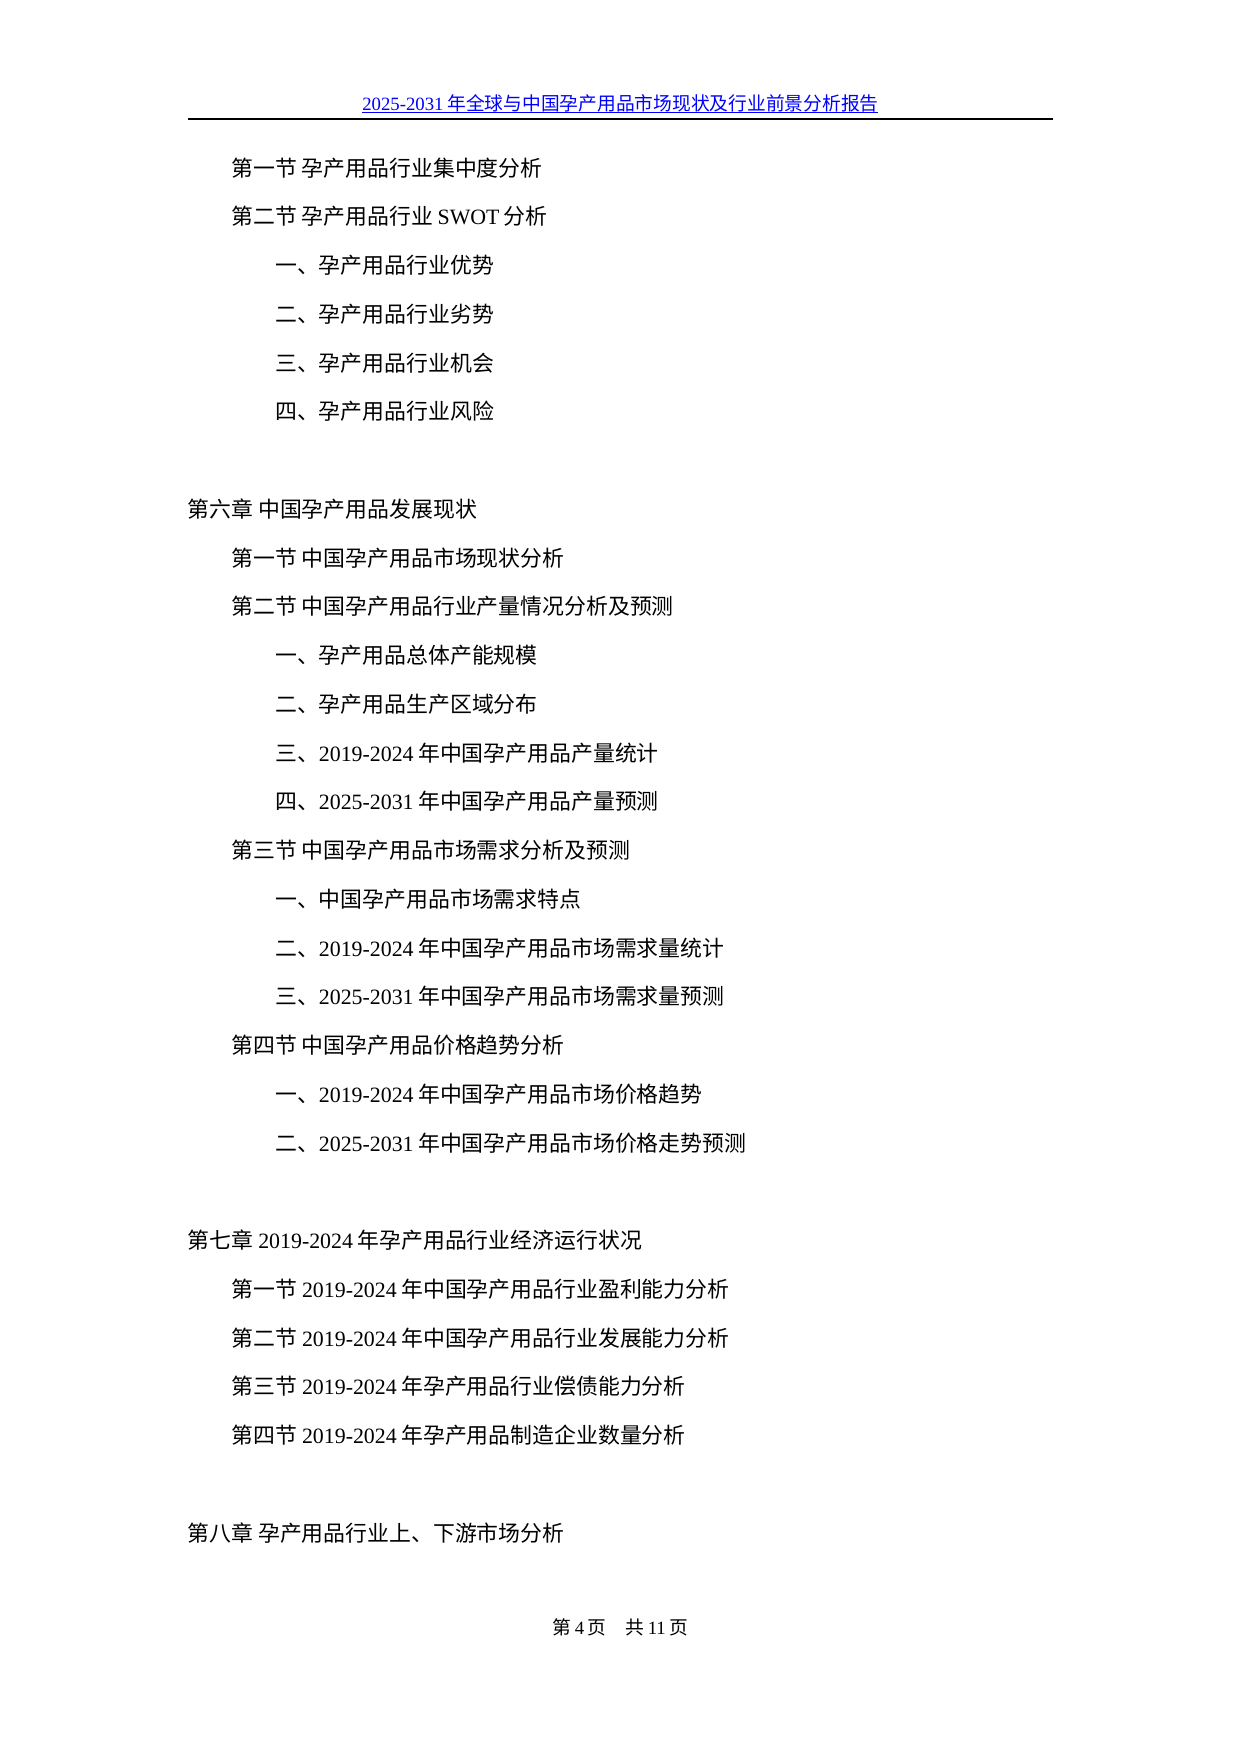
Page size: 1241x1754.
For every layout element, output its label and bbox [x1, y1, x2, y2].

text [187, 150, 1053, 1548]
